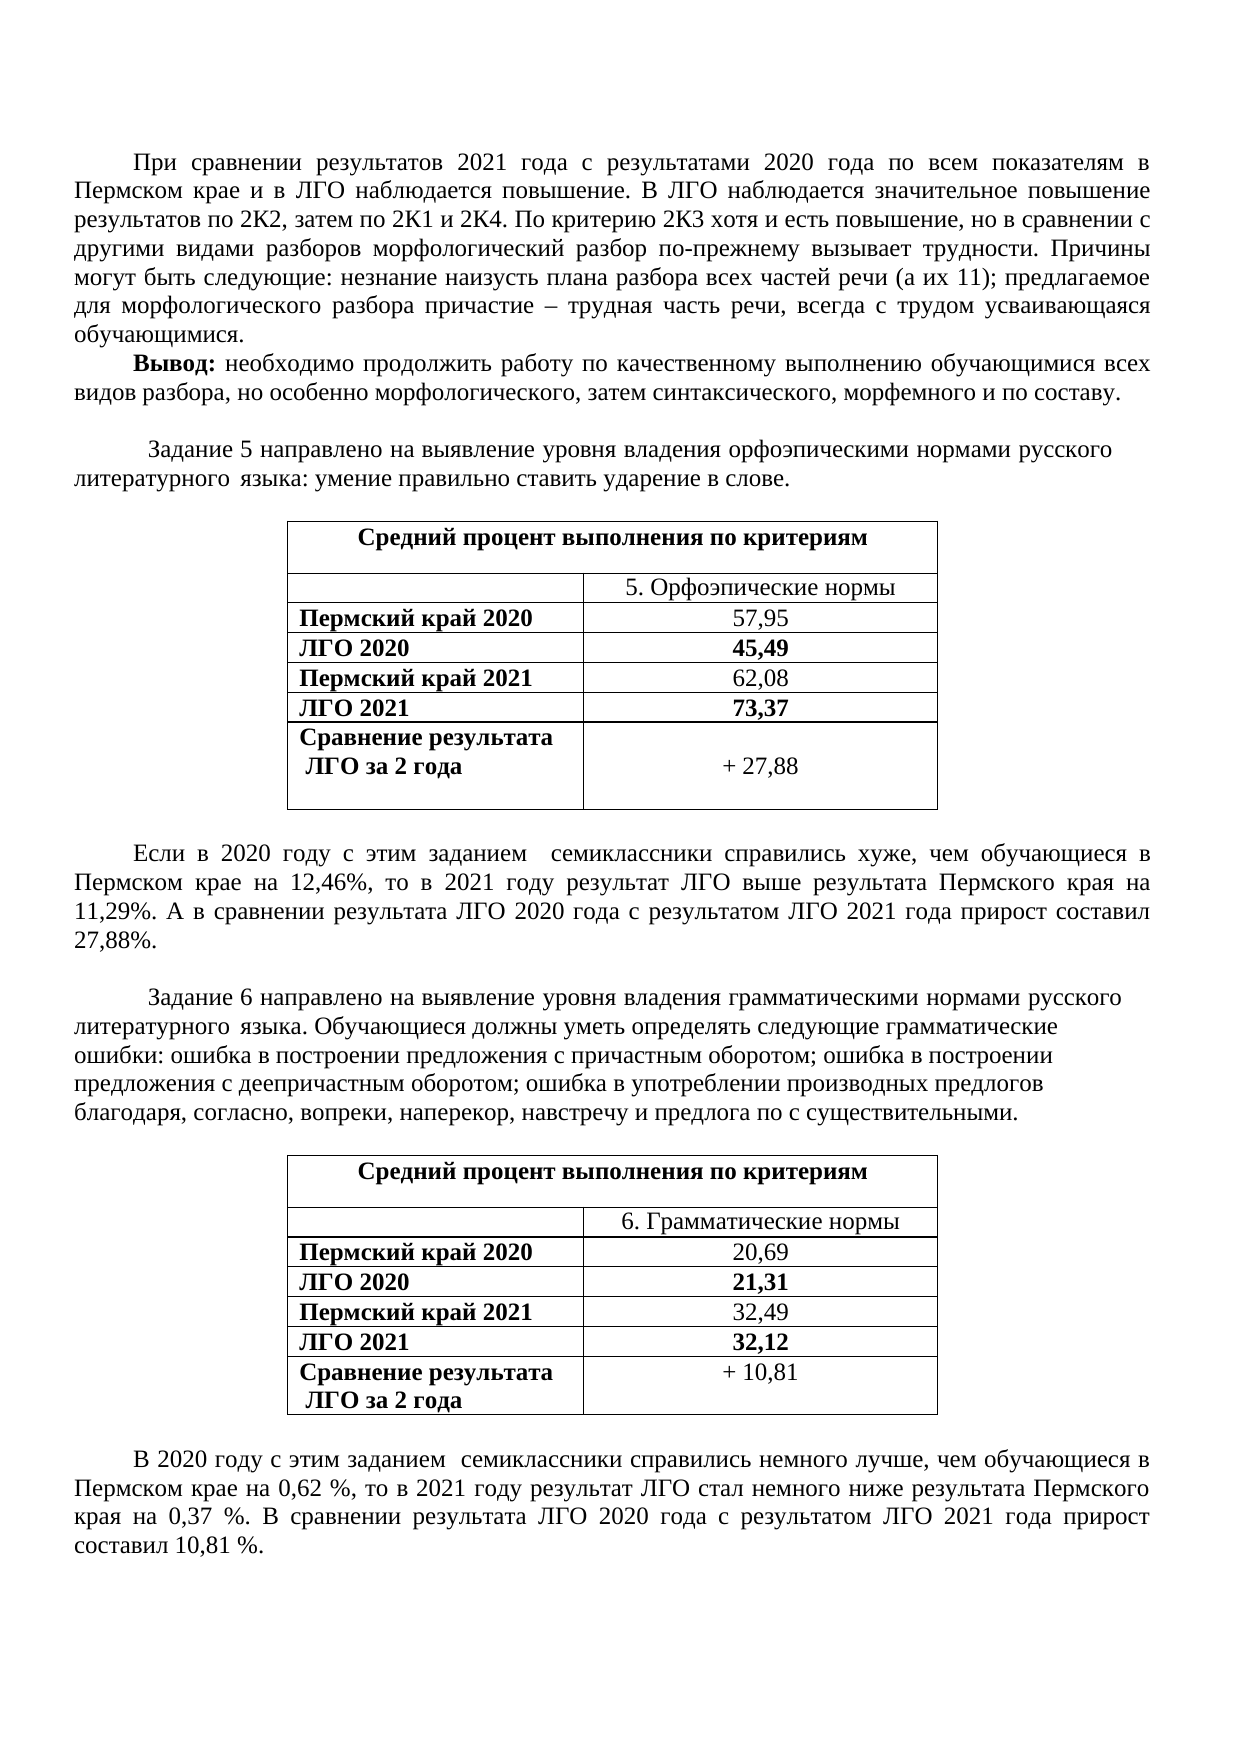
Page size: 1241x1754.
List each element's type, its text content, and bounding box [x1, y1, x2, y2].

table_cell Сравнение результата ЛГО за 2 года [288, 723, 583, 809]
table_cell 73,37 [584, 693, 937, 721]
table_cell ЛГО 2021 [288, 1327, 583, 1356]
table_cell 32,12 [584, 1327, 937, 1356]
table_cell + 27,88 [584, 723, 937, 809]
text Вывод: необходимо продолжить работу по качественному выполнению обучающимися всех видов разбора, но особенно морфологического, затем синтаксического, морфемного и по составу. [74, 348, 1152, 406]
table_cell 20,69 [584, 1238, 937, 1266]
table_cell Пермский край 2021 [288, 1297, 583, 1326]
table_header Средний процент выполнения по критериям [288, 1156, 937, 1207]
table_cell ЛГО 2020 [288, 1267, 583, 1296]
text В 2020 году с этим заданием семиклассники справились немного лучше, чем обучающиеся в Пермском крае на 0,62 %, то в 2021 году результат ЛГО стал немного ниже результата Пермского края на 0,37 %. В сравнении результата ЛГО 2020 года с результатом ЛГО 2021 года прирост составил 10,81 %. [74, 1444, 1152, 1559]
table_cell 45,49 [584, 633, 937, 662]
text При сравнении результатов 2021 года с результатами 2020 года по всем показателям в Пермском крае и в ЛГО наблюдается повышение. В ЛГО наблюдается значительное повышение результатов по 2К2, затем по 2К1 и 2К4. По критерию 2К3 хотя и есть повышение, но в сравнении с другими видами разборов морфологический разбор по-прежнему вызывает трудности. Причины могут быть следующие: незнание наизусть плана разбора всех частей речи (а их 11); предлагаемое для морфологического разбора причастие – трудная часть речи, всегда с трудом усваивающаяся обучающимися. [74, 147, 1152, 348]
text Если в 2020 году с этим заданием семиклассники справились хуже, чем обучающиеся в Пермском крае на 12,46%, то в 2021 году результат ЛГО выше результата Пермского края на 11,29%. А в сравнении результата ЛГО 2020 года с результатом ЛГО 2021 года прирост составил 27,88%. [74, 838, 1152, 953]
table_cell Пермский край 2021 [288, 663, 583, 692]
table_cell 62,08 [584, 663, 937, 692]
text литературного языка: умение правильно ставить ударение в слове. [74, 463, 1152, 492]
text Задание 6 направлено на выявление уровня владения грамматическими нормами русского [148, 982, 1152, 1011]
table_header Средний процент выполнения по критериям [288, 522, 937, 572]
text литературного языка. Обучающиеся должны уметь определять следующие грамматические ошибки: ошибка в построении предложения с причастным оборотом; ошибка в построении предложения с деепричастным оборотом; ошибка в употреблении производных предлогов благодаря, согласно, вопреки, наперекор, навстречу и предлога по с существительными. [74, 1011, 1152, 1126]
table_cell 6. Грамматические нормы [584, 1208, 937, 1236]
table_cell Пермский край 2020 [288, 1238, 583, 1266]
table_cell 21,31 [584, 1267, 937, 1296]
table_cell [288, 574, 583, 602]
table_cell [288, 1208, 583, 1236]
table_cell ЛГО 2021 [288, 693, 583, 721]
table_cell Пермский край 2020 [288, 603, 583, 632]
table_cell 5. Орфоэпические нормы [584, 574, 937, 602]
table_cell 57,95 [584, 603, 937, 632]
table_cell Сравнение результата ЛГО за 2 года [288, 1357, 583, 1414]
table_cell 32,49 [584, 1297, 937, 1326]
table_cell + 10,81 [584, 1357, 937, 1414]
text Задание 5 направлено на выявление уровня владения орфоэпическими нормами русского [148, 434, 1152, 463]
table_cell ЛГО 2020 [288, 633, 583, 662]
